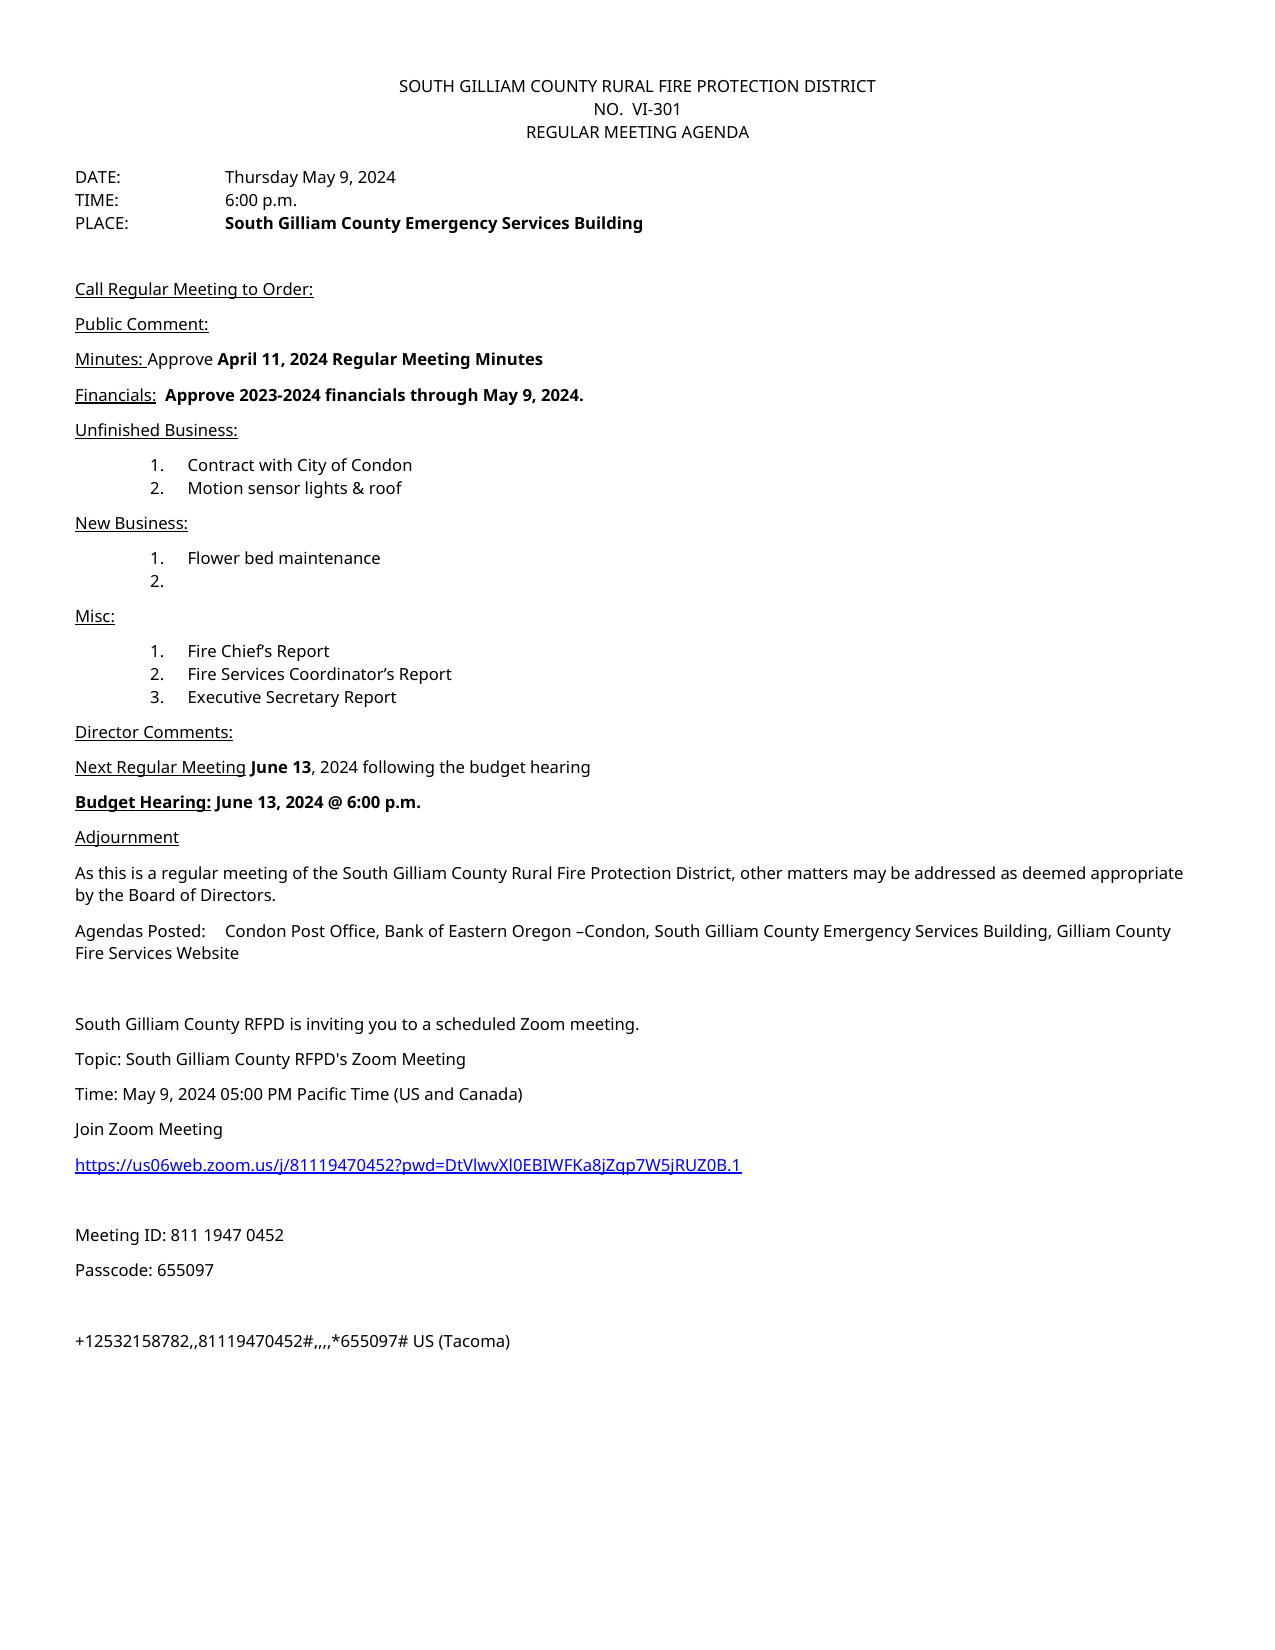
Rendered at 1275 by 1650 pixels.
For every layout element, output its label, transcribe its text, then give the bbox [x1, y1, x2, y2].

text Join Zoom Meeting [75, 1118, 1200, 1141]
text TIME: 6:00 p.m. [75, 188, 1200, 211]
text SOUTH GILLIAM COUNTY RURAL FIRE PROTECTION DISTRICT [75, 75, 1200, 98]
text +12532158782,,81119470452#,,,,*655097# US (Tacoma) [75, 1329, 1200, 1352]
list Motion sensor lights & roof [150, 476, 1200, 499]
text NO. VI-301 [75, 98, 1200, 120]
list Flower bed maintenance [150, 547, 1200, 569]
text Call Regular Meeting to Order: [75, 277, 1200, 300]
text https://us06web.zoom.us/j/81119470452?pwd=DtVlwvXl0EBIWFKa8jZqp7W5jRUZ0B.1 [75, 1153, 1200, 1176]
list Executive Secretary Report [150, 685, 1200, 708]
text Passcode: 655097 [75, 1259, 1200, 1281]
text Director Comments: [75, 720, 1200, 743]
text DATE: Thursday May 9, 2024 [75, 166, 1200, 188]
list Fire Chief’s Report [150, 640, 1200, 662]
text Agendas Posted: Condon Post Office, Bank of Eastern Oregon –Condon, South Gilliam County Emergency Services Building, Gilliam County Fire Services Website [75, 919, 1200, 964]
list Fire Services Coordinator’s Report [150, 662, 1200, 685]
text Meeting ID: 811 1947 0452 [75, 1223, 1200, 1246]
text Budget Hearing: June 13, 2024 @ 6:00 p.m. [75, 791, 1200, 813]
text Public Comment: [75, 313, 1200, 335]
list Contract with City of Condon [150, 453, 1200, 476]
text As this is a regular meeting of the South Gilliam County Rural Fire Protection District, other matters may be addressed as deemed appropriate by the Board of Directors. [75, 861, 1200, 907]
text Topic: South Gilliam County RFPD's Zoom Meeting [75, 1047, 1200, 1070]
text New Business: [75, 511, 1200, 534]
text REGULAR MEETING AGENDA [75, 120, 1200, 143]
text Next Regular Meeting June 13, 2024 following the budget hearing [75, 756, 1200, 778]
text Financials: Approve 2023-2024 financials through May 9, 2024. [75, 383, 1200, 406]
text Minutes: Approve April 11, 2024 Regular Meeting Minutes [75, 348, 1200, 371]
text Adjournment [75, 826, 1200, 849]
text Misc: [75, 604, 1200, 627]
text Time: May 9, 2024 05:00 PM Pacific Time (US and Canada) [75, 1083, 1200, 1105]
text PLACE: South Gilliam County Emergency Services Building [75, 211, 1200, 234]
text South Gilliam County RFPD is inviting you to a scheduled Zoom meeting. [75, 1012, 1200, 1035]
text Unfinished Business: [75, 418, 1200, 441]
